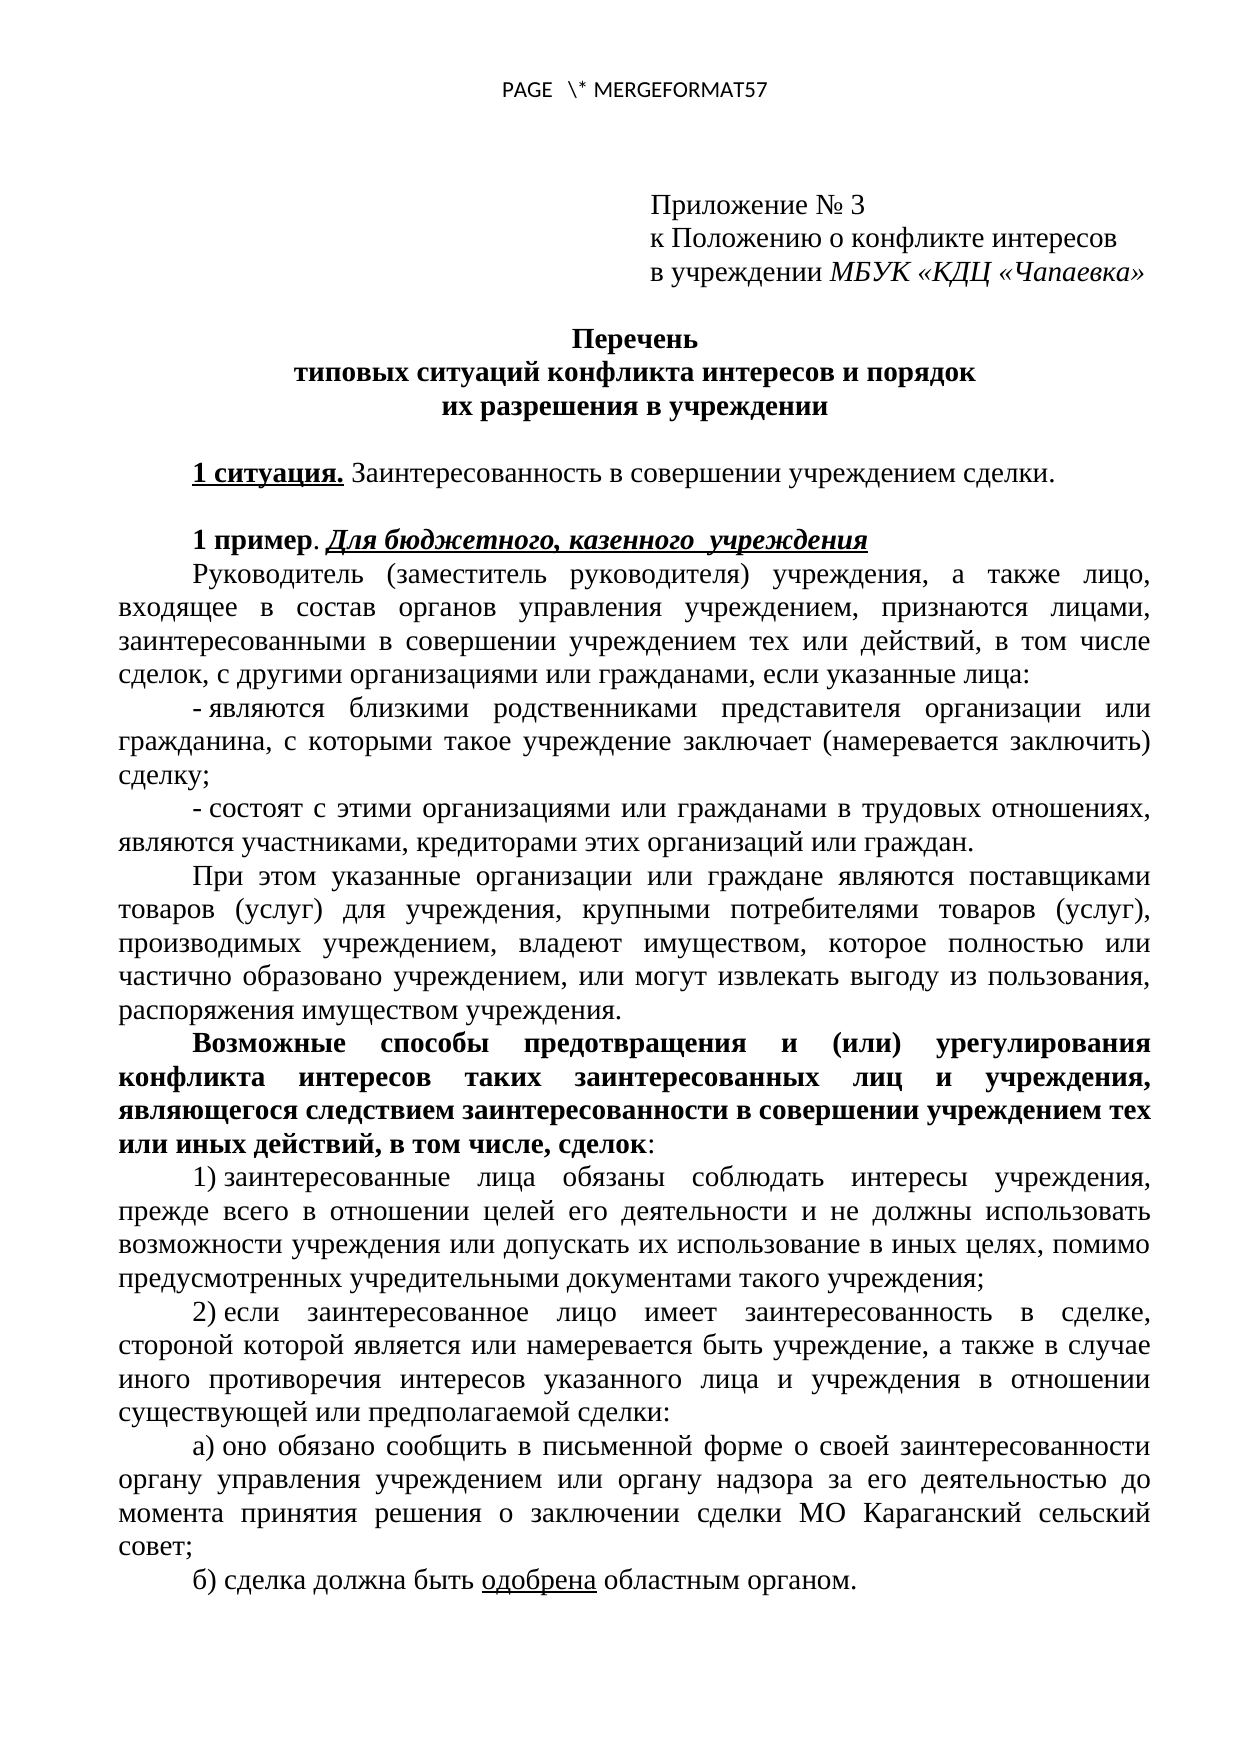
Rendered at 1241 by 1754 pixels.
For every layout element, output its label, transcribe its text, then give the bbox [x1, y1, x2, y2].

text 1 пример. Для бюджетного, казенного учреждения [118, 522, 1152, 556]
text - являются близкими родственниками представителя организации или гражданина, с которыми такое учреждение заключает (намеревается заключить) сделку; [118, 690, 1152, 791]
text к Положению о конфликте интересов [650, 220, 1152, 254]
text - состоят с этими организациями или гражданами в трудовых отношениях, являются участниками, кредиторами этих организаций или граждан. [118, 791, 1152, 858]
text Руководитель (заместитель руководителя) учреждения, а также лицо, входящее в состав органов управления учреждением, признаются лицами, заинтересованными в совершении учреждением тех или действий, в том числе сделок, с другими организациями или гражданами, если указанные лица: [118, 556, 1152, 690]
text 2) если заинтересованное лицо имеет заинтересованность в сделке, стороной которой является или намеревается быть учреждение, а также в случае иного противоречия интересов указанного лица и учреждения в отношении существующей или предполагаемой сделки: [118, 1294, 1152, 1428]
text Перечень [118, 321, 1152, 354]
text Приложение № 3 [118, 187, 1152, 220]
text Возможные способы предотвращения и (или) урегулирования конфликта интересов таких заинтересованных лиц и учреждения, являющегося следствием заинтересованности в совершении учреждением тех или иных действий, в том числе, сделок: [118, 1025, 1152, 1159]
text При этом указанные организации или граждане являются поставщиками товаров (услуг) для учреждения, крупными потребителями товаров (услуг), производимых учреждением, владеют имуществом, которое полностью или частично образовано учреждением, или могут извлекать выгоду из пользования, распоряжения имуществом учреждения. [118, 858, 1152, 1025]
text б) сделка должна быть одобрена областным органом. [118, 1562, 1152, 1596]
text их разрешения в учреждении [118, 388, 1152, 422]
text а) оно обязано сообщить в письменной форме о своей заинтересованности органу управления учреждением или органу надзора за его деятельностью до момента принятия решения о заключении сделки МО Караганский сельский совет; [118, 1428, 1152, 1562]
text 1) заинтересованные лица обязаны соблюдать интересы учреждения, прежде всего в отношении целей его деятельности и не должны использовать возможности учреждения или допускать их использование в иных целях, помимо предусмотренных учредительными документами такого учреждения; [118, 1159, 1152, 1294]
text в учреждении МБУК «КДЦ «Чапаевка» [650, 254, 1152, 287]
text типовых ситуаций конфликта интересов и порядок [118, 354, 1152, 388]
text 1 ситуация. Заинтересованность в совершении учреждением сделки. [118, 455, 1152, 489]
